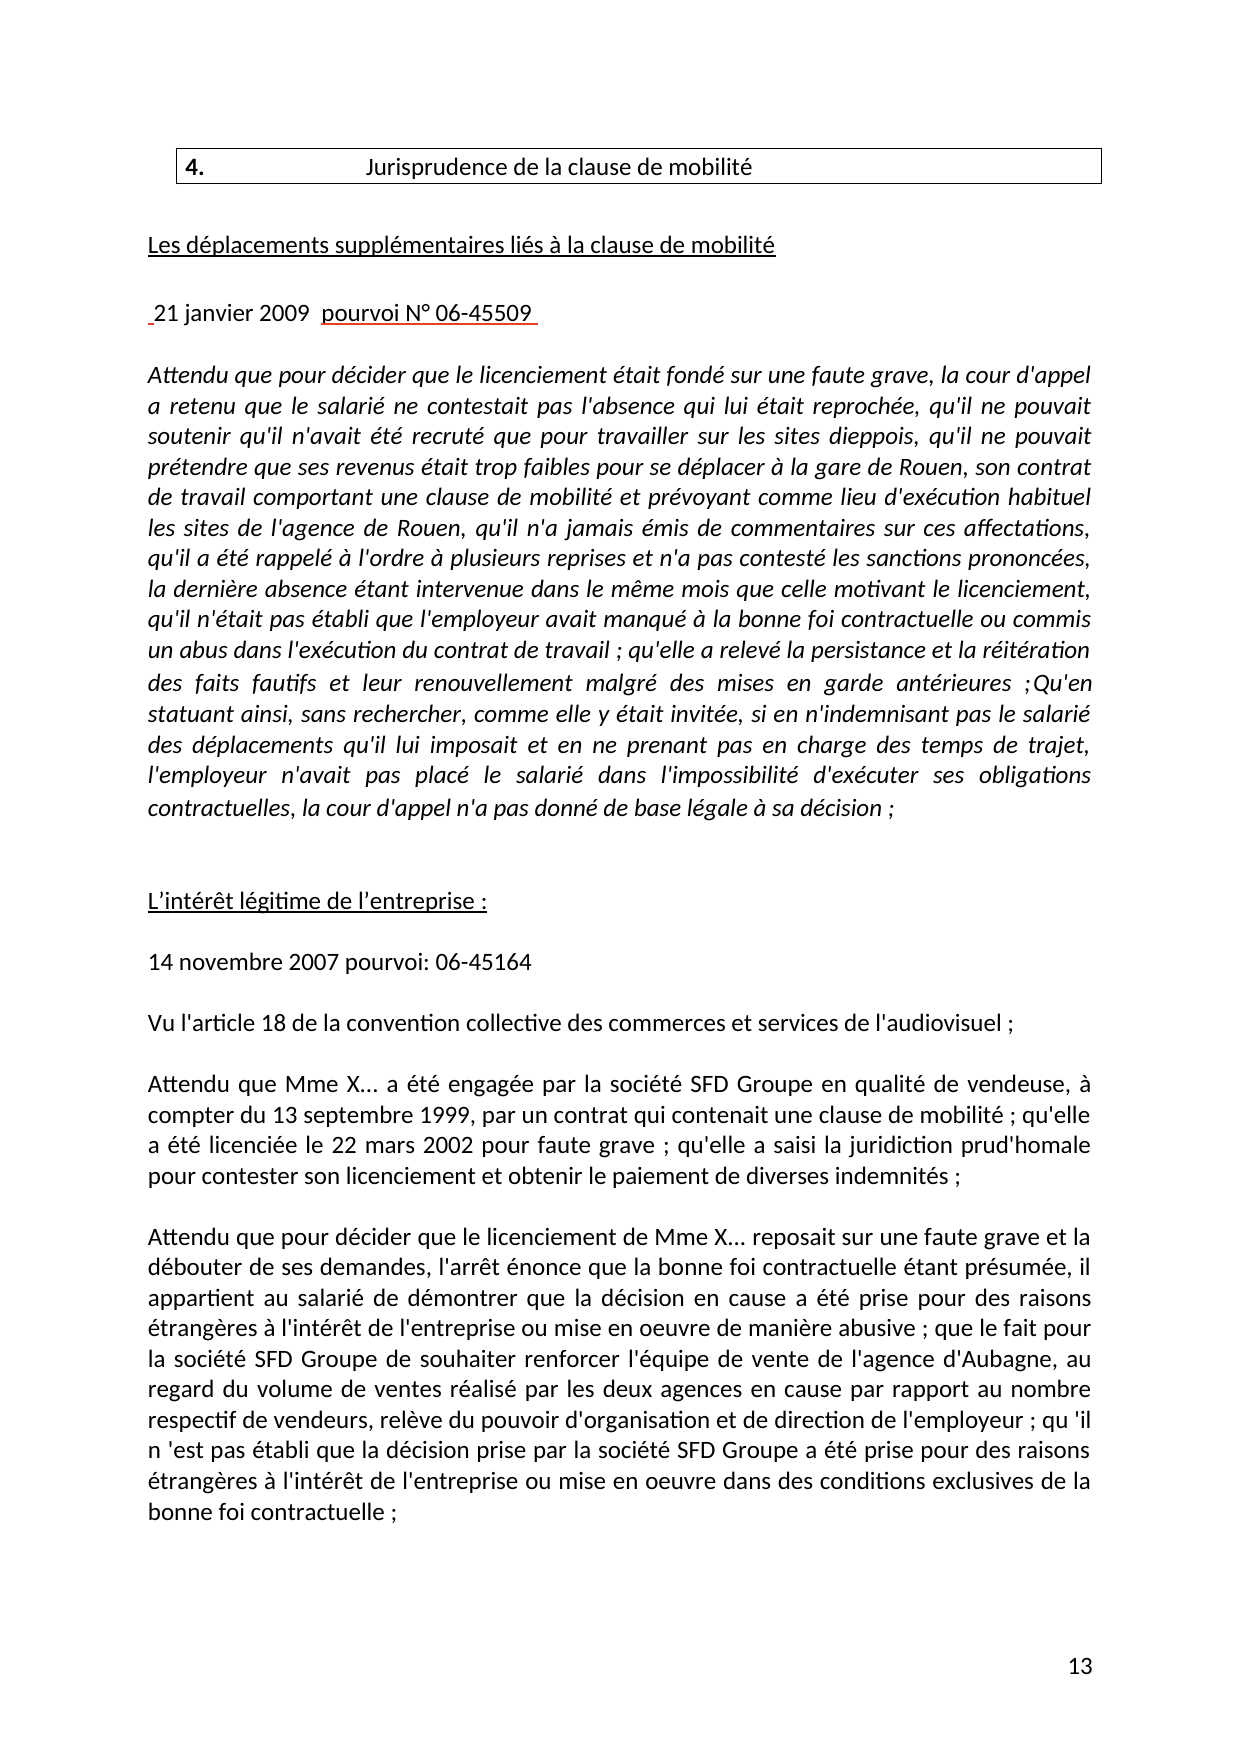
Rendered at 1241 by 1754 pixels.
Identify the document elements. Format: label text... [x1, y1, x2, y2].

text 21 janvier 2009 pourvoi N° 06-45509 [148, 295, 1093, 329]
text Attendu que pour décider que le licenciement était fondé sur une faute grave, la cour d'appel a retenu que le salarié ne contestait pas l'absence qui lui était reprochée, qu'il ne pouvait soutenir qu'il n'avait été recruté que pour travailler sur les sites dieppois, qu'il ne pouvait prétendre que ses revenus était trop faibles pour se déplacer à la gare de Rouen, son contrat de travail comportant une clause de mobilité et prévoyant comme lieu d'exécution habituel les sites de l'agence de Rouen, qu'il n'a jamais émis de commentaires sur ces affectations, qu'il a été rappelé à l'ordre à plusieurs reprises et n'a pas contesté les sanctions prononcées, la dernière absence étant intervenue dans le même mois que celle motivant le licenciement, qu'il n'était pas établi que l'employeur avait manqué à la bonne foi contractuelle ou commis un abus dans l'exécution du contrat de travail ; qu'elle a relevé la persistance et la réitération des faits fautifs et leur renouvellement malgré des mises en garde antérieures ; Qu'en statuant ainsi, sans rechercher, comme elle y était invitée, si en n'indemnisant pas le salarié des déplacements qu'il lui imposait et en ne prenant pas en charge des temps de trajet, l'employeur n'avait pas placé le salarié dans l'impossibilité d'exécuter ses obligations contractuelles, la cour d'appel n'a pas donné de base légale à sa décision ; [148, 359, 1093, 824]
text 14 novembre 2007 pourvoi: 06-45164 [148, 946, 1093, 977]
text Jurisprudence de la clause de mobilité [177, 149, 1101, 183]
text Attendu que pour décider que le licenciement de Mme X... reposait sur une faute grave et la débouter de ses demandes, l'arrêt énonce que la bonne foi contractuelle étant présumée, il appartient au salarié de démontrer que la décision en cause a été prise pour des raisons étrangères à l'intérêt de l'entreprise ou mise en oeuvre de manière abusive ; que le fait pour la société SFD Groupe de souhaiter renforcer l'équipe de vente de l'agence d'Aubagne, au regard du volume de ventes réalisé par les deux agences en cause par rapport au nombre respectif de vendeurs, relève du pouvoir d'organisation et de direction de l'employeur ; qu 'il n 'est pas établi que la décision prise par la société SFD Groupe a été prise pour des raisons étrangères à l'intérêt de l'entreprise ou mise en oeuvre dans des conditions exclusives de la bonne foi contractuelle ; [148, 1221, 1093, 1526]
text Vu l'article 18 de la convention collective des commerces et services de l'audiovisuel ; [148, 1007, 1093, 1038]
text Les déplacements supplémentaires liés à la clause de mobilité [148, 229, 1093, 260]
text L’intérêt légitime de l’entreprise : [148, 885, 1093, 916]
text Attendu que Mme X... a été engagée par la société SFD Groupe en qualité de vendeuse, à compter du 13 septembre 1999, par un contrat qui contenait une clause de mobilité ; qu'elle a été licenciée le 22 mars 2002 pour faute grave ; qu'elle a saisi la juridiction prud'homale pour contester son licenciement et obtenir le paiement de diverses indemnités ; [148, 1068, 1093, 1190]
